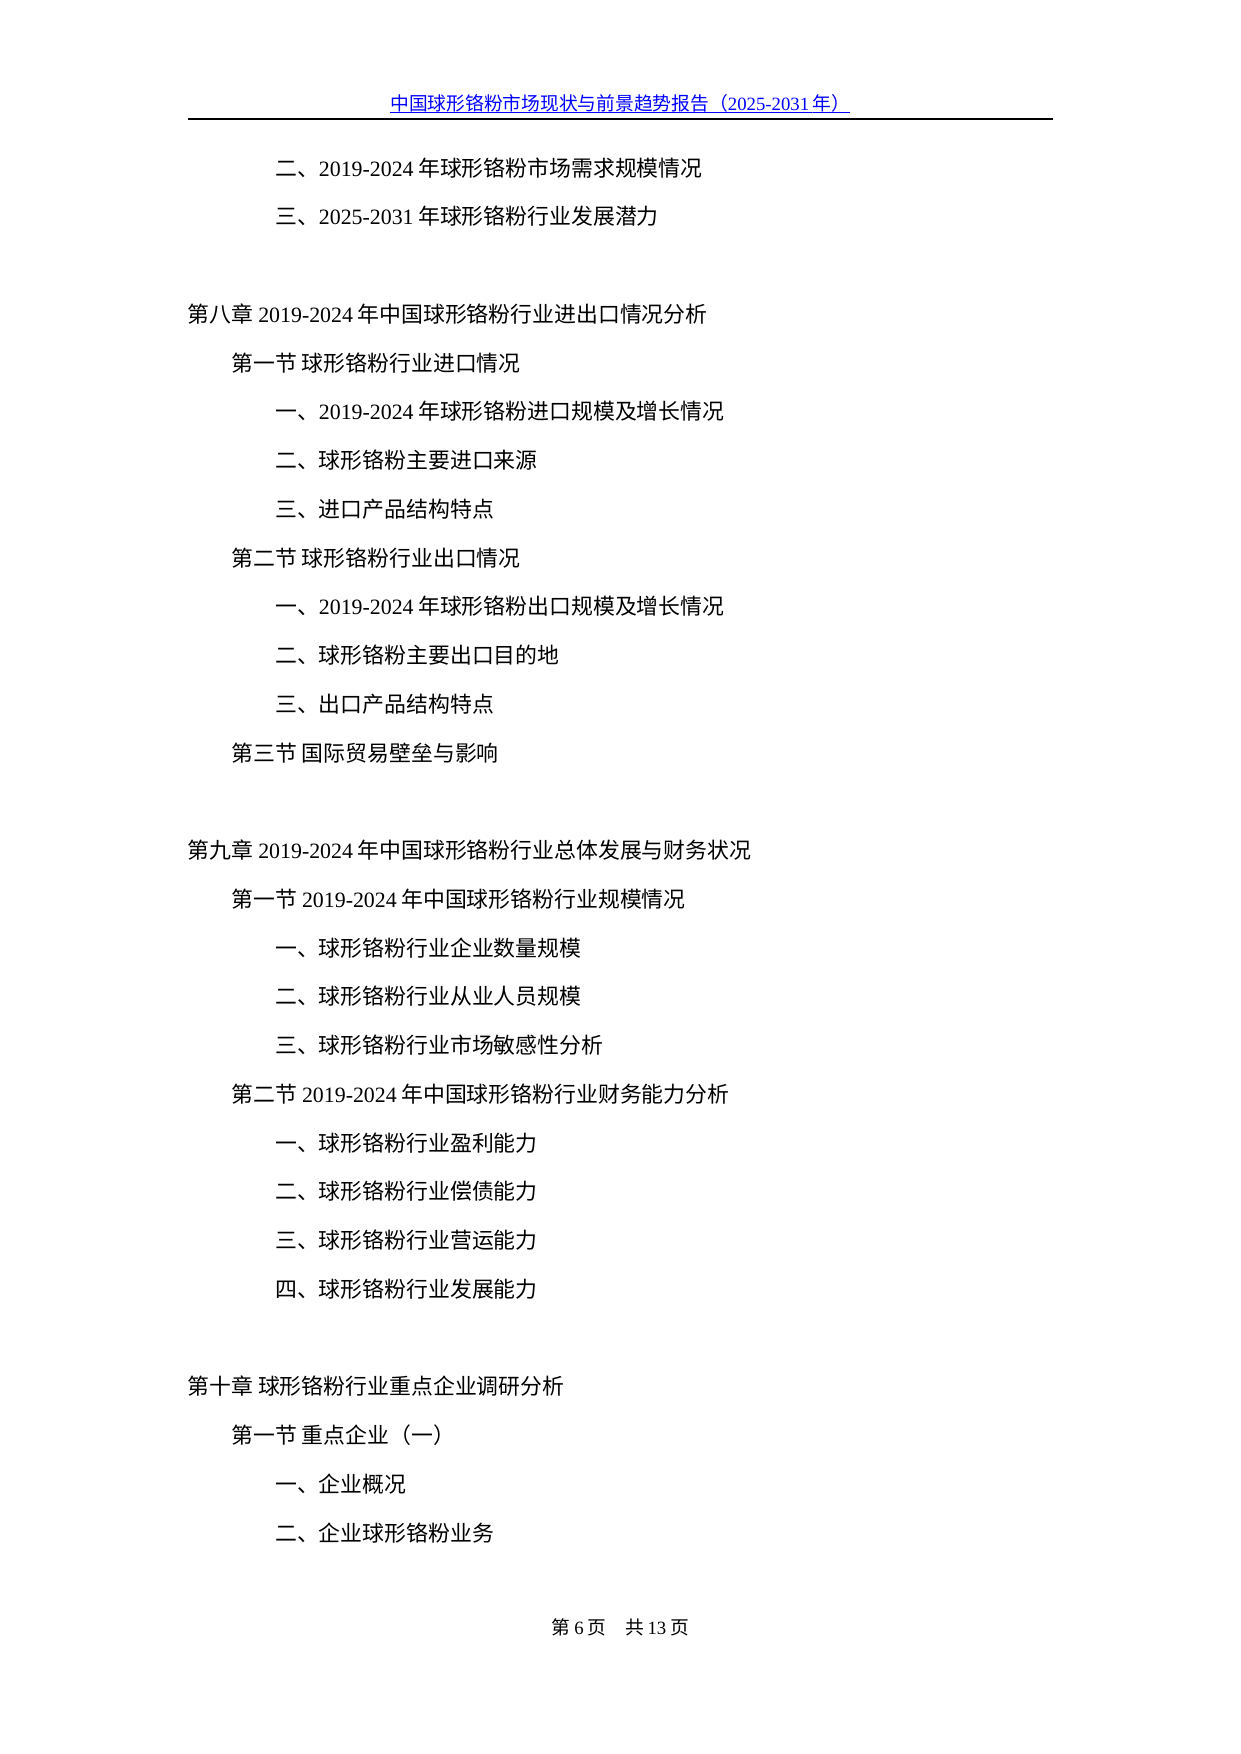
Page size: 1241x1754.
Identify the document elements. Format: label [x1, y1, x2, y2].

text [187, 150, 1053, 1548]
